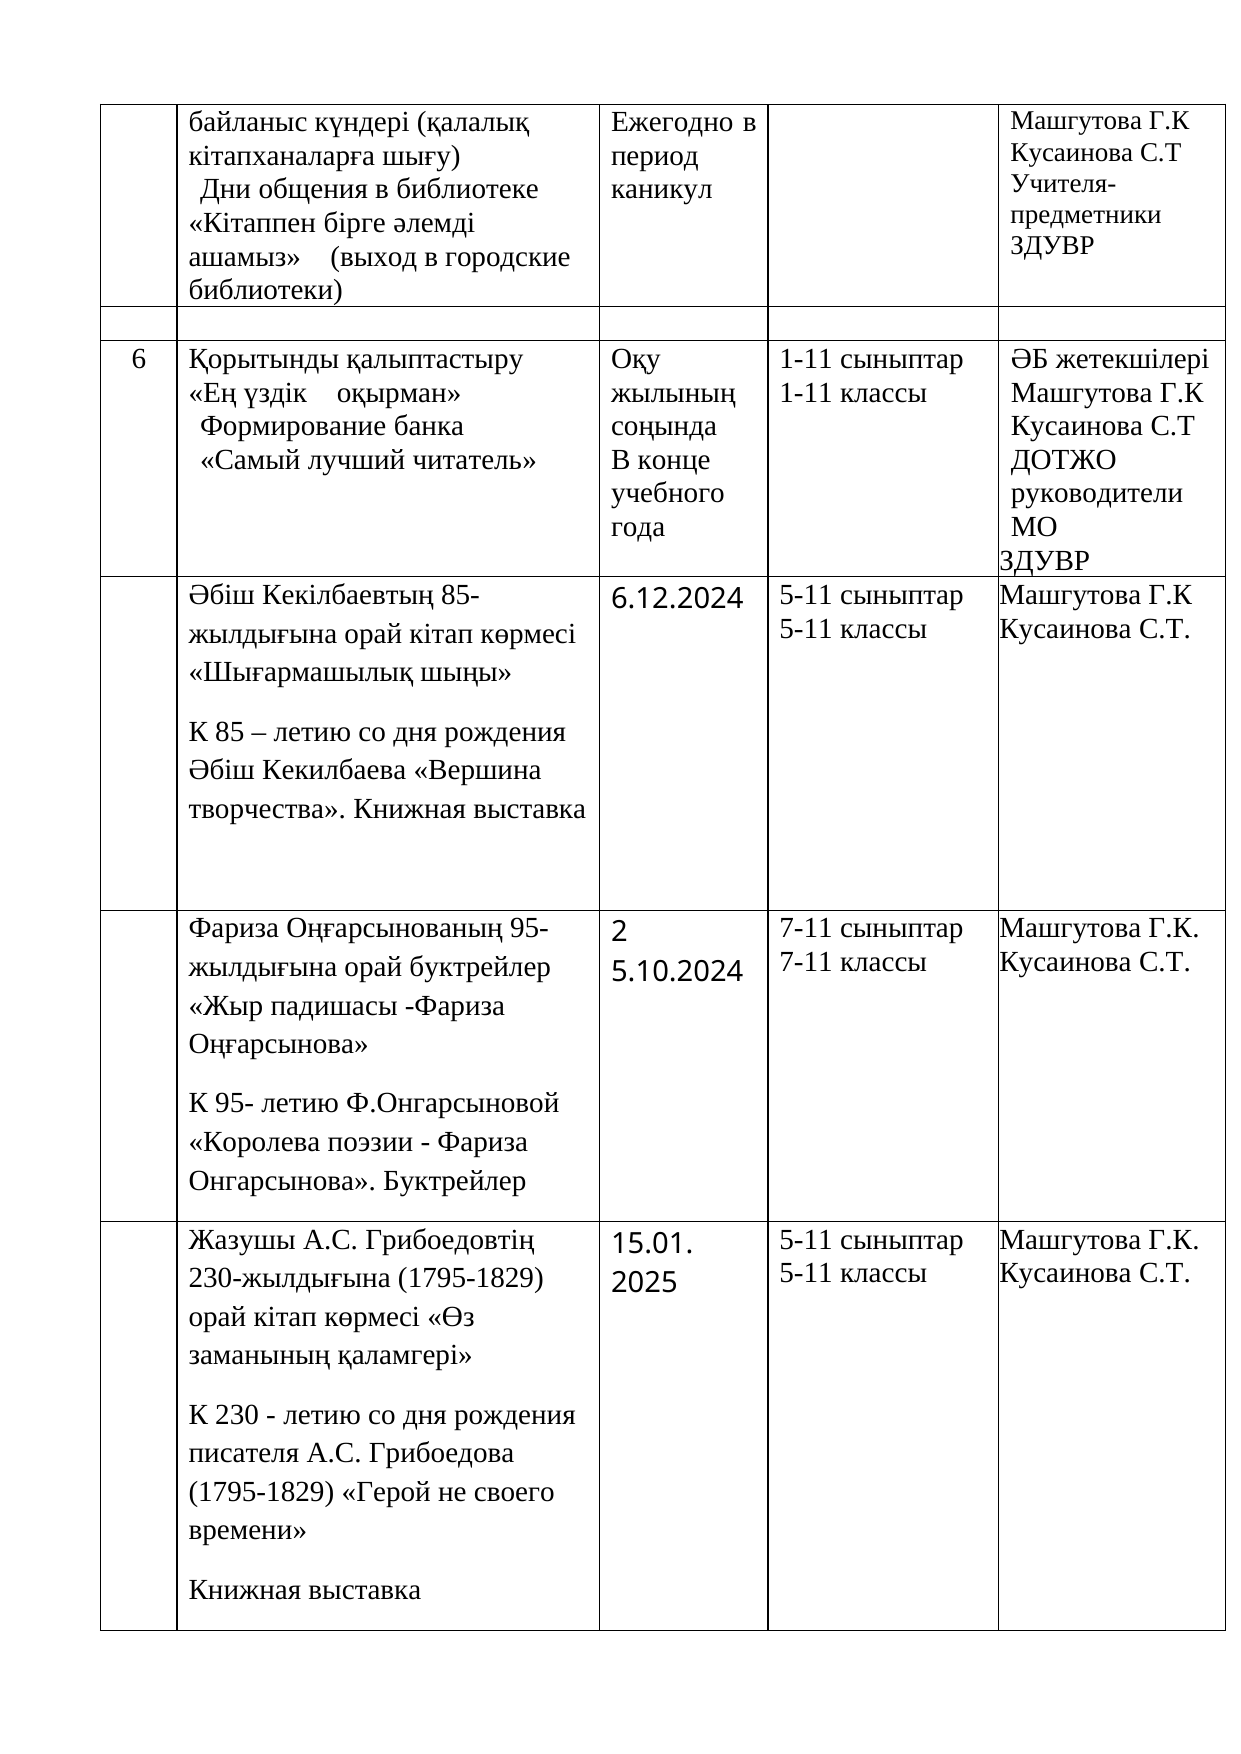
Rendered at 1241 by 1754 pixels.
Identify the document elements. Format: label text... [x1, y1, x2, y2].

table_cell Қорытынды қалыптастыру «Ең үздік оқырман» Формирование банка «Самый лучший читатель» [178, 341, 599, 576]
table_cell [999, 307, 1225, 340]
table_cell 25.10.2024 [600, 911, 767, 1221]
table_cell Әбіш Кекілбаевтың 85-жылдығына орай кітап көрмесі «Шығармашылық шыңы» К 85 – летию со дня рождения Әбіш Кекилбаева «Вершина творчества». Книжная выставка [178, 577, 599, 909]
table_cell Оқу жылының соңында В конце учебного года [600, 341, 767, 576]
table_cell 6.12.2024 [600, 577, 767, 909]
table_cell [769, 1222, 998, 1630]
table_cell Машгутова Г.К Кусаинова С.Т. [999, 577, 1225, 909]
table_cell 7-11 сыныптар 7-11 классы [769, 911, 998, 1221]
table_cell 5-11 сыныптар 5-11 классы [769, 577, 998, 909]
table_cell [101, 1222, 176, 1630]
table_cell [101, 577, 176, 909]
table_cell 1-11 сыныптар 1-11 классы [769, 341, 998, 576]
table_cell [178, 105, 599, 306]
table_cell Машгутова Г.К. Кусаинова С.Т. [999, 1222, 1225, 1630]
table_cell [769, 105, 998, 306]
table_cell [101, 911, 176, 1221]
table_cell [600, 307, 767, 340]
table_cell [600, 105, 767, 306]
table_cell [999, 105, 1225, 306]
table_cell [101, 307, 176, 340]
table_cell 6 [101, 341, 176, 576]
table_cell Жазушы А.С. Грибоедовтің 230-жылдығына (1795-1829) орай кітап көрмесі «Өз заманының қаламгері» К 230 - летию со дня рождения писателя А.С. Грибоедова (1795-1829) «Герой не своего времени» Книжная выставка [178, 1222, 599, 1630]
table_cell 15.01.2025 [600, 1222, 767, 1630]
table_cell Фариза Оңғарсынованың 95-жылдығына орай буктрейлер «Жыр падишасы -Фариза Оңғарсынова» К 95- летию Ф.Онгарсыновой «Королева поэзии - Фариза Онгарсынова». Буктрейлер [178, 911, 599, 1221]
table_cell [769, 307, 998, 340]
table_cell 5 [101, 105, 176, 306]
table_cell [178, 307, 599, 340]
table_cell ӘБ жетекшілері Машгутова Г.К Кусаинова С.Т ДОТЖО руководители МО ЗДУВР [999, 341, 1225, 576]
table_cell Машгутова Г.К. Кусаинова С.Т. [999, 911, 1225, 1221]
